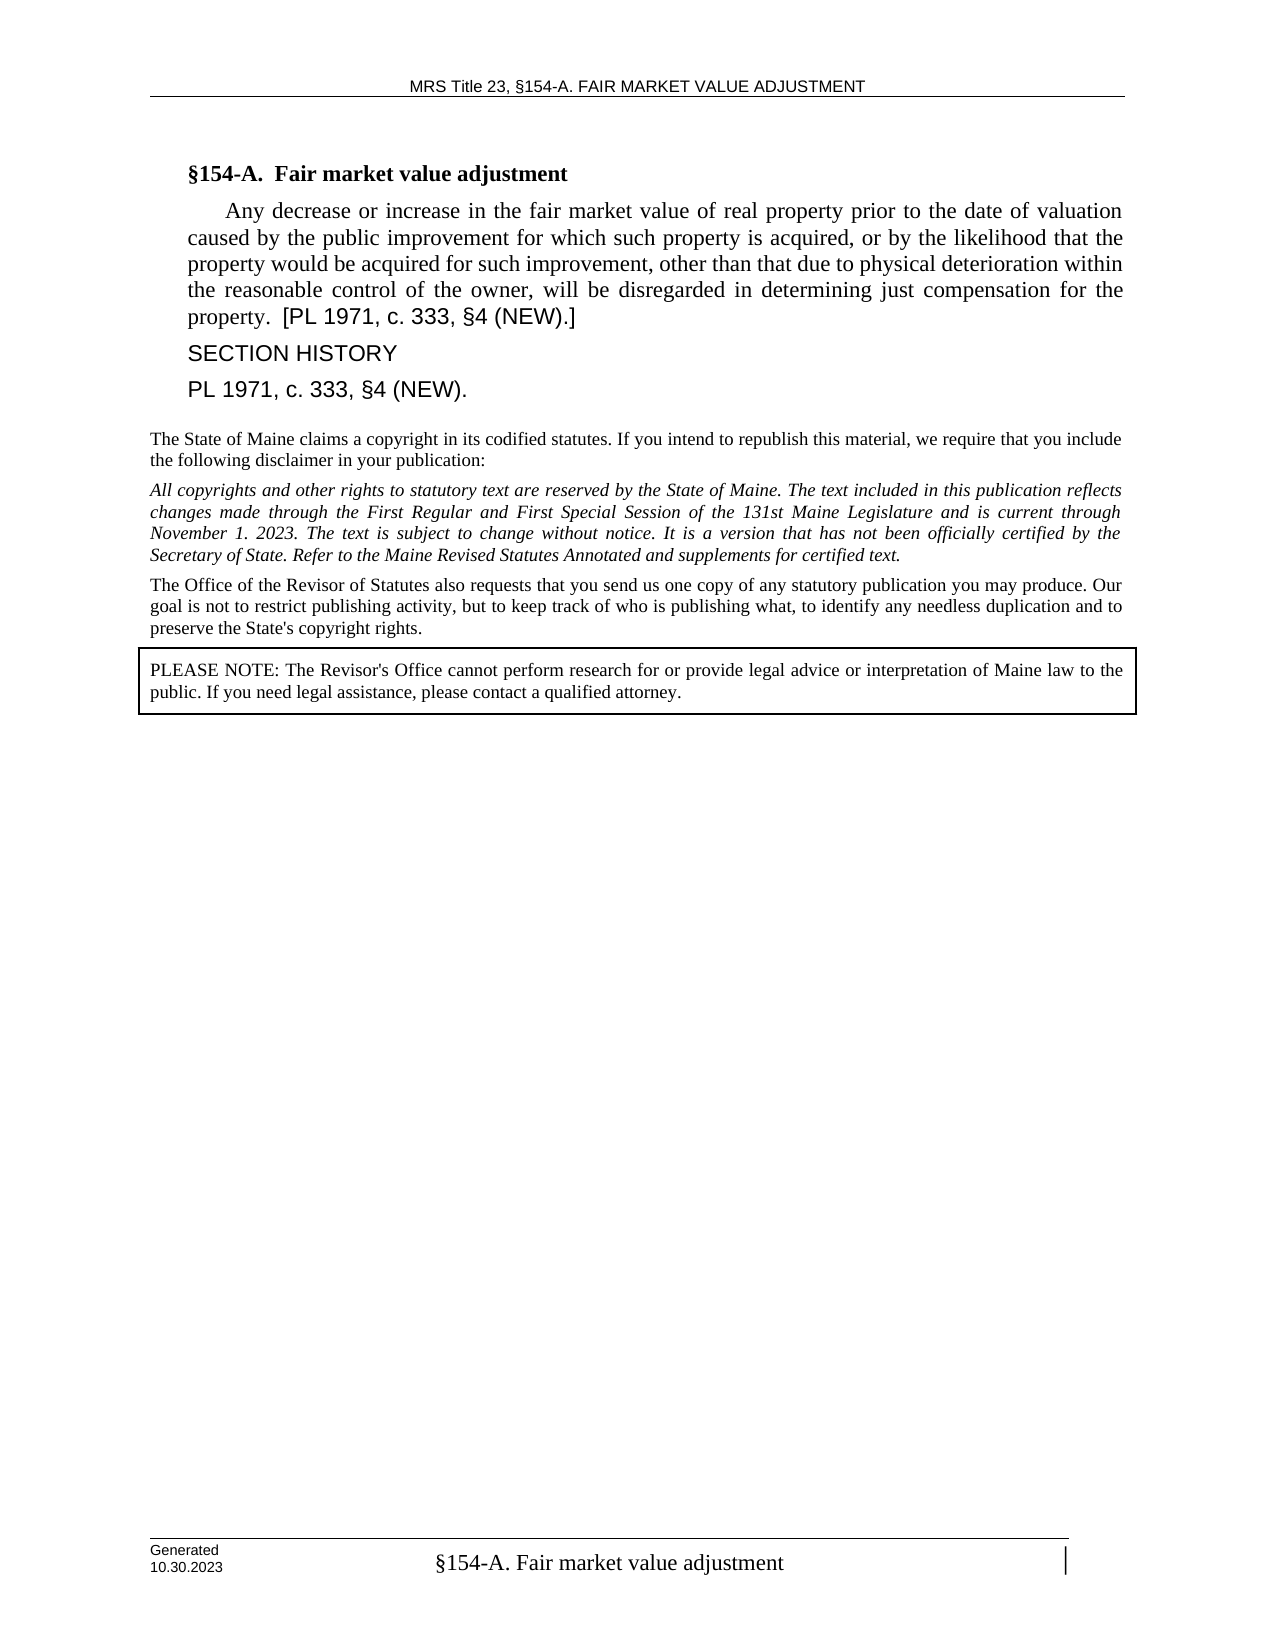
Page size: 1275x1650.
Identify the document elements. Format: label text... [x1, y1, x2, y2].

text SECTION HISTORY [187, 339, 1125, 366]
text §154-A. Fair market value adjustment [187, 160, 1125, 187]
text The State of Maine claims a copyright in its codified statutes. If you intend to republish this material, we require that you include the following disclaimer in your publication: [150, 428, 1125, 471]
text The Office of the Revisor of Statutes also requests that you send us one copy of any statutory publication you may produce. Our goal is not to restrict publishing activity, but to keep track of who is publishing what, to identify any needless duplication and to preserve the State's copyright rights. [150, 574, 1125, 638]
text All copyrights and other rights to statutory text are reserved by the State of Maine. The text included in this publication reflects changes made through the First Regular and First Special Session of the 131st Maine Legislature and is current through November 1. 2023 . The text is subject to change without notice. It is a version that has not been officially certified by the Secretary of State. Refer to the Maine Revised Statutes Annotated and supplements for certified text. [150, 479, 1125, 565]
text Any decrease or increase in the fair market value of real property prior to the date of valuation caused by the public improvement for which such property is acquired, or by the likelihood that the property would be acquired for such improvement, other than that due to physical deterioration within the reasonable control of the owner, will be disregarded in determining just compensation for the property. [PL 1971, c. 333, §4 (NEW).] [187, 197, 1125, 329]
text PL 1971, c. 333, §4 (NEW). [187, 376, 1125, 403]
text PLEASE NOTE: The Revisor's Office cannot perform research for or provide legal advice or interpretation of Maine law to the public. If you need legal assistance, please contact a qualified attorney. [140, 649, 1135, 713]
